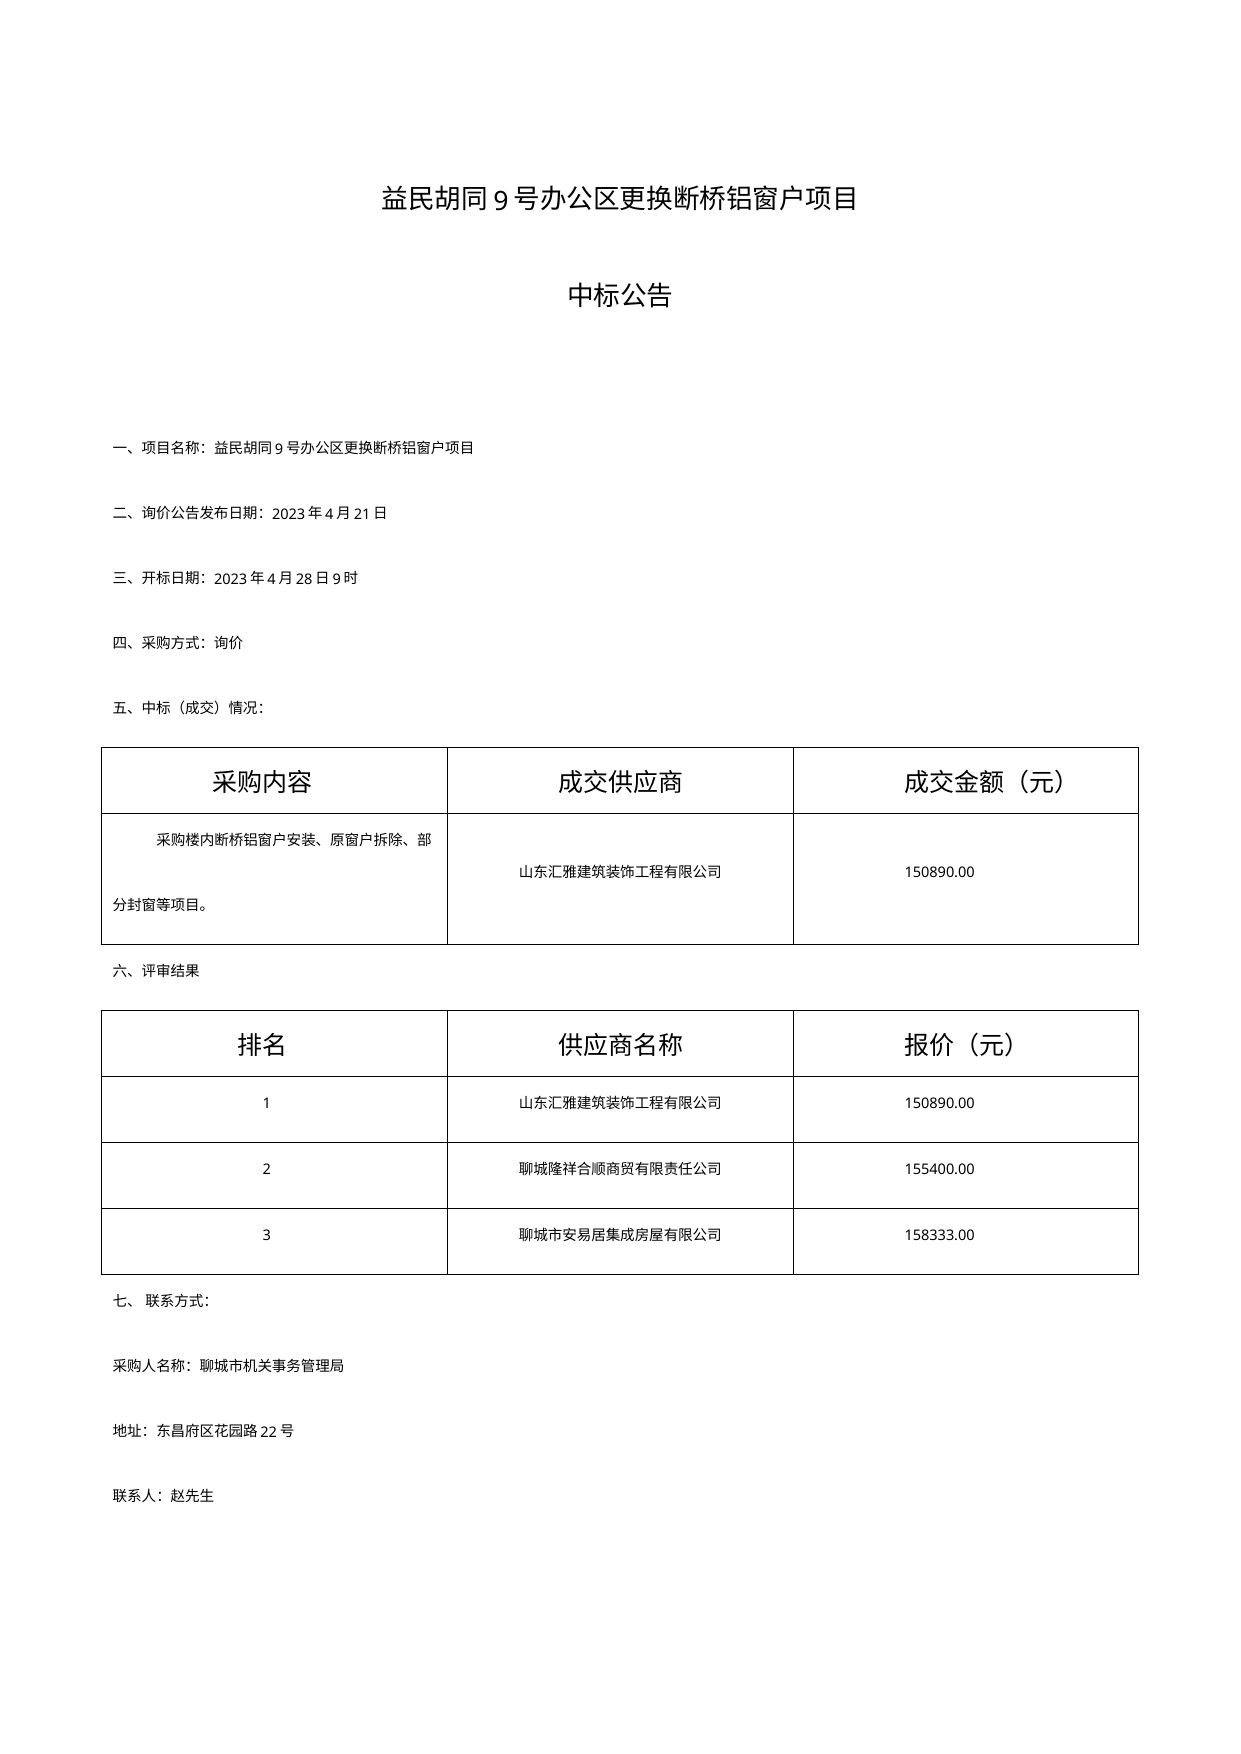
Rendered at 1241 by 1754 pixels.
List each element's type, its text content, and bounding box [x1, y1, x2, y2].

table_cell 聊城隆祥合顺商贸有限责任公司 [448, 1143, 793, 1208]
text 五、中标（成交）情况： [112, 682, 1128, 747]
list 联系方式： [112, 1275, 1128, 1340]
table_cell 1 [102, 1077, 447, 1142]
table_cell 158333.00 [794, 1209, 1138, 1274]
table_header 供应商名称 [448, 1011, 793, 1076]
list 联系人：赵先生 [112, 1470, 1128, 1535]
table_cell 155400.00 [794, 1143, 1138, 1208]
table_cell 山东汇雅建筑装饰工程有限公司 [448, 1077, 793, 1142]
table_header 排名 [102, 1011, 447, 1076]
text 四、采购方式：询价 [112, 617, 1128, 682]
text 三、开标日期：2023年4月28日9时 [112, 552, 1128, 617]
text 六、评审结果 [112, 945, 1128, 1010]
table_cell 150890.00 [794, 1077, 1138, 1142]
table_header 成交供应商 [448, 748, 793, 813]
text 二、询价公告发布日期：2023年4月21日 [112, 487, 1128, 552]
table_cell 150890.00 [794, 814, 1138, 944]
list 地址：东昌府区花园路22号 [112, 1405, 1128, 1470]
table_cell 2 [102, 1143, 447, 1208]
text 益民胡同9号办公区更换断桥铝窗户项目 [112, 162, 1128, 259]
text 一、项目名称：益民胡同9号办公区更换断桥铝窗户项目 [112, 422, 1128, 487]
list 采购人名称：聊城市机关事务管理局 [112, 1340, 1128, 1405]
table_cell 3 [102, 1209, 447, 1274]
table_cell 采购楼内断桥铝窗户安装、原窗户拆除、部分封窗等项目。 [102, 814, 447, 944]
table_cell 山东汇雅建筑装饰工程有限公司 [448, 814, 793, 944]
table_header 采购内容 [102, 748, 447, 813]
table_header 报价（元） [794, 1011, 1138, 1076]
table_header 成交金额（元） [794, 748, 1138, 813]
text 中标公告 [112, 259, 1128, 357]
table_cell 聊城市安易居集成房屋有限公司 [448, 1209, 793, 1274]
